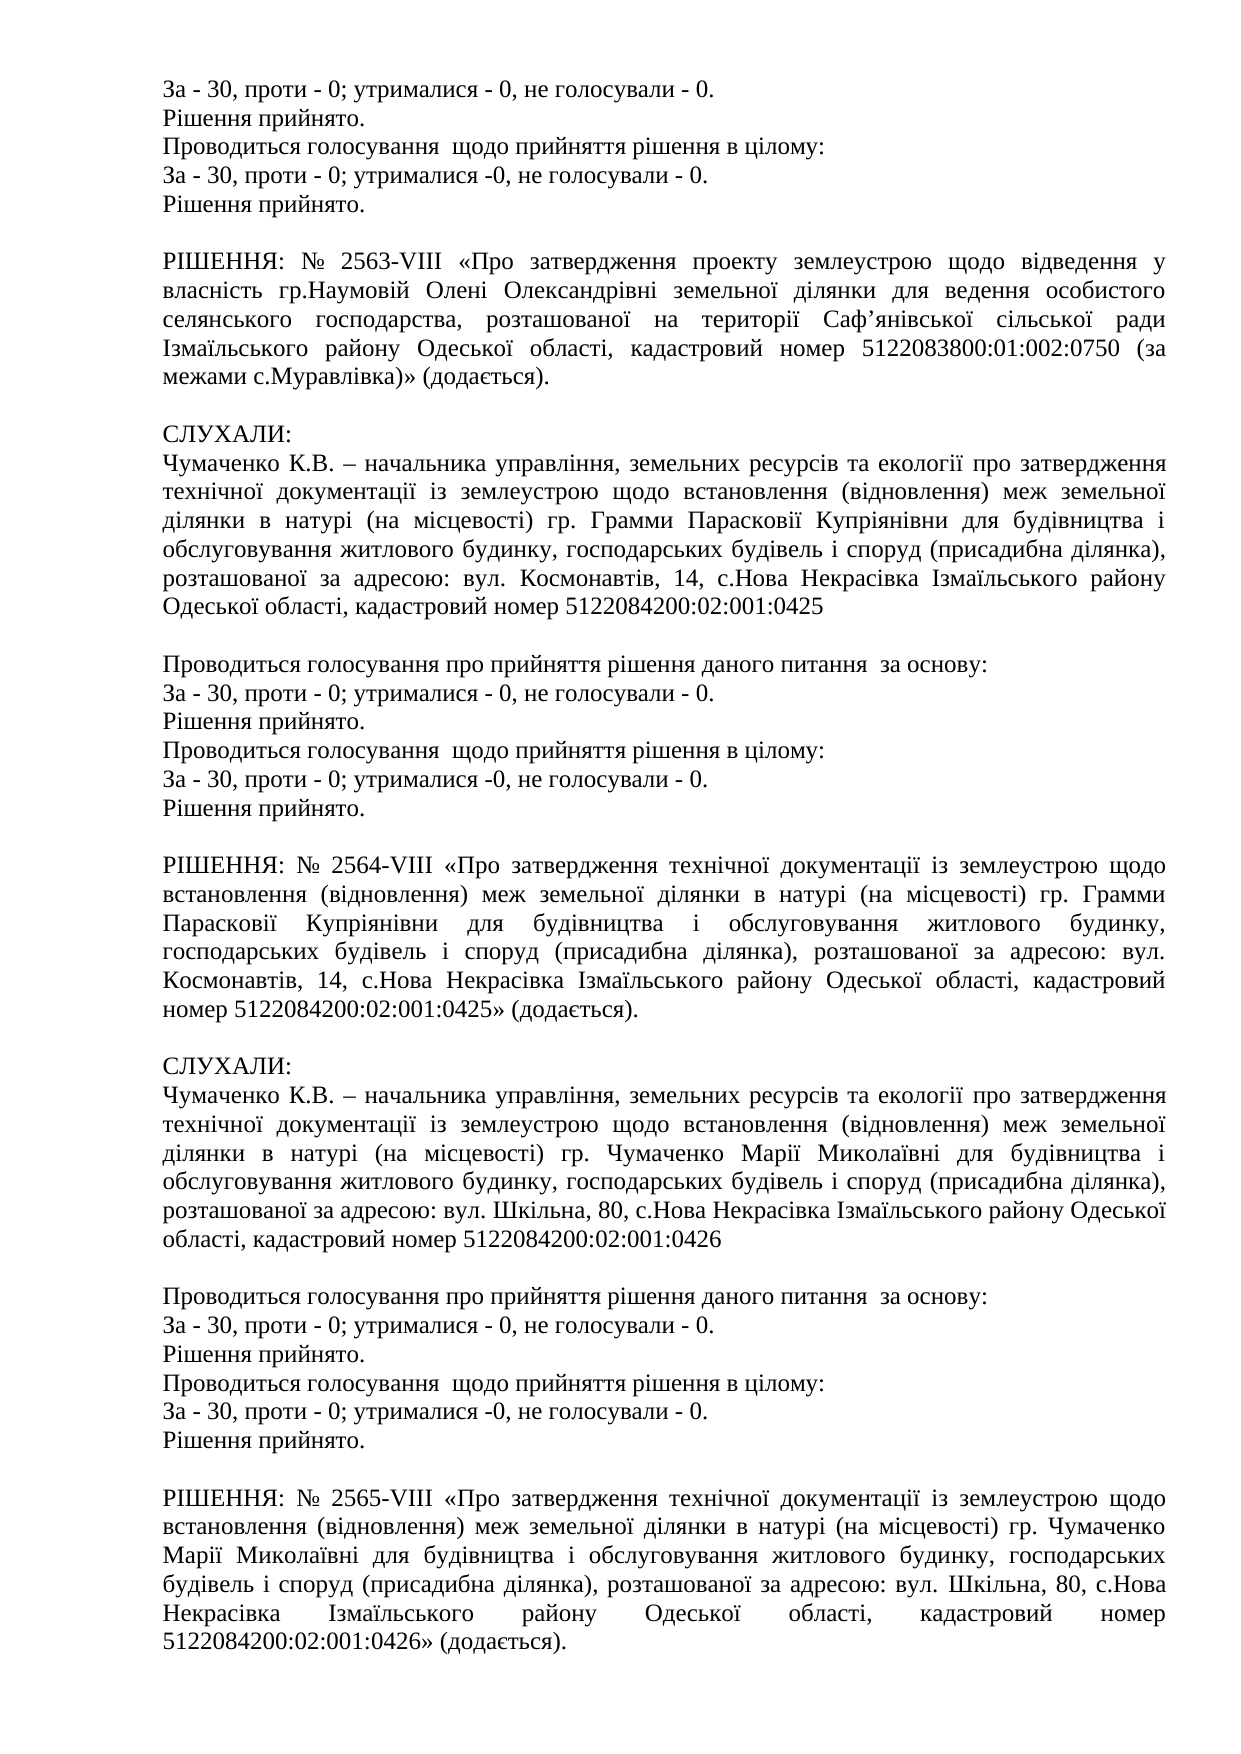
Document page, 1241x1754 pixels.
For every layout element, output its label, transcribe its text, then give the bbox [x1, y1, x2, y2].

text Чумаченко К.В. – начальника управління, земельних ресурсів та екології про затвердження технічної документації із землеустрою щодо встановлення (відновлення) меж земельної ділянки в натурі (на місцевості) гр. Чумаченко Марії Миколаївні для будівництва і обслуговування житлового будинку, господарських будівель і споруд (присадибна ділянка), розташованої за адресою: вул. Шкільна, 80, с.Нова Некрасівка Ізмаїльського району Одеської області, кадастровий номер 5122084200:02:001:0426 [162, 1080, 1167, 1253]
text СЛУХАЛИ: [162, 419, 1167, 448]
text Проводиться голосування щодо прийняття рішення в цілому: [162, 131, 1167, 160]
text СЛУХАЛИ: [162, 1051, 1167, 1080]
text Рішення прийнято. [162, 103, 1167, 131]
text За - 30, проти - 0; утрималися -0, не голосували - 0. [162, 1396, 1167, 1425]
text Рішення прийнято. [162, 189, 1167, 218]
text Рішення прийнято. [162, 1425, 1167, 1454]
text За - 30, проти - 0; утрималися -0, не голосували - 0. [162, 160, 1167, 189]
text Проводиться голосування про прийняття рішення даного питання за основу: [162, 649, 1167, 678]
text Проводиться голосування щодо прийняття рішення в цілому: [162, 735, 1167, 764]
text Рішення прийнято. [162, 1339, 1167, 1368]
text За - 30, проти - 0; утрималися -0, не голосували - 0. [162, 764, 1167, 793]
text РІШЕННЯ: № 2565-VIII «Про затвердження технічної документації із землеустрою щодо встановлення (відновлення) меж земельної ділянки в натурі (на місцевості) гр. Чумаченко Марії Миколаївні для будівництва і обслуговування житлового будинку, господарських будівель і споруд (присадибна ділянка), розташованої за адресою: вул. Шкільна, 80, с.Нова Некрасівка Ізмаїльського району Одеської області, кадастровий номер 5122084200:02:001:0426» (додається). [162, 1483, 1167, 1655]
text Рішення прийнято. [162, 706, 1167, 735]
text За - 30, проти - 0; утрималися - 0, не голосували - 0. [162, 1310, 1167, 1339]
text Чумаченко К.В. – начальника управління, земельних ресурсів та екології про затвердження технічної документації із землеустрою щодо встановлення (відновлення) меж земельної ділянки в натурі (на місцевості) гр. Грамми Парасковії Купріянівни для будівництва і обслуговування житлового будинку, господарських будівель і споруд (присадибна ділянка), розташованої за адресою: вул. Космонавтів, 14, с.Нова Некрасівка Ізмаїльського району Одеської області, кадастровий номер 5122084200:02:001:0425 [162, 448, 1167, 620]
text РІШЕННЯ: № 2564-VIII «Про затвердження технічної документації із землеустрою щодо встановлення (відновлення) меж земельної ділянки в натурі (на місцевості) гр. Грамми Парасковії Купріянівни для будівництва і обслуговування житлового будинку, господарських будівель і споруд (присадибна ділянка), розташованої за адресою: вул. Космонавтів, 14, с.Нова Некрасівка Ізмаїльського району Одеської області, кадастровий номер 5122084200:02:001:0425» (додається). [162, 850, 1167, 1023]
text За - 30, проти - 0; утрималися - 0, не голосували - 0. [162, 74, 1167, 103]
text Проводиться голосування про прийняття рішення даного питання за основу: [162, 1281, 1167, 1310]
text Рішення прийнято. [162, 793, 1167, 821]
text РІШЕННЯ: № 2563-VIII «Про затвердження проекту землеустрою щодо відведення у власність гр.Наумовій Олені Олександрівні земельної ділянки для ведення особистого селянського господарства, розташованої на території Саф’янівської сільської ради Ізмаїльського району Одеської області, кадастровий номер 5122083800:01:002:0750 (за межами с.Муравлівка)» (додається). [162, 246, 1167, 390]
text Проводиться голосування щодо прийняття рішення в цілому: [162, 1368, 1167, 1396]
text За - 30, проти - 0; утрималися - 0, не голосували - 0. [162, 678, 1167, 706]
